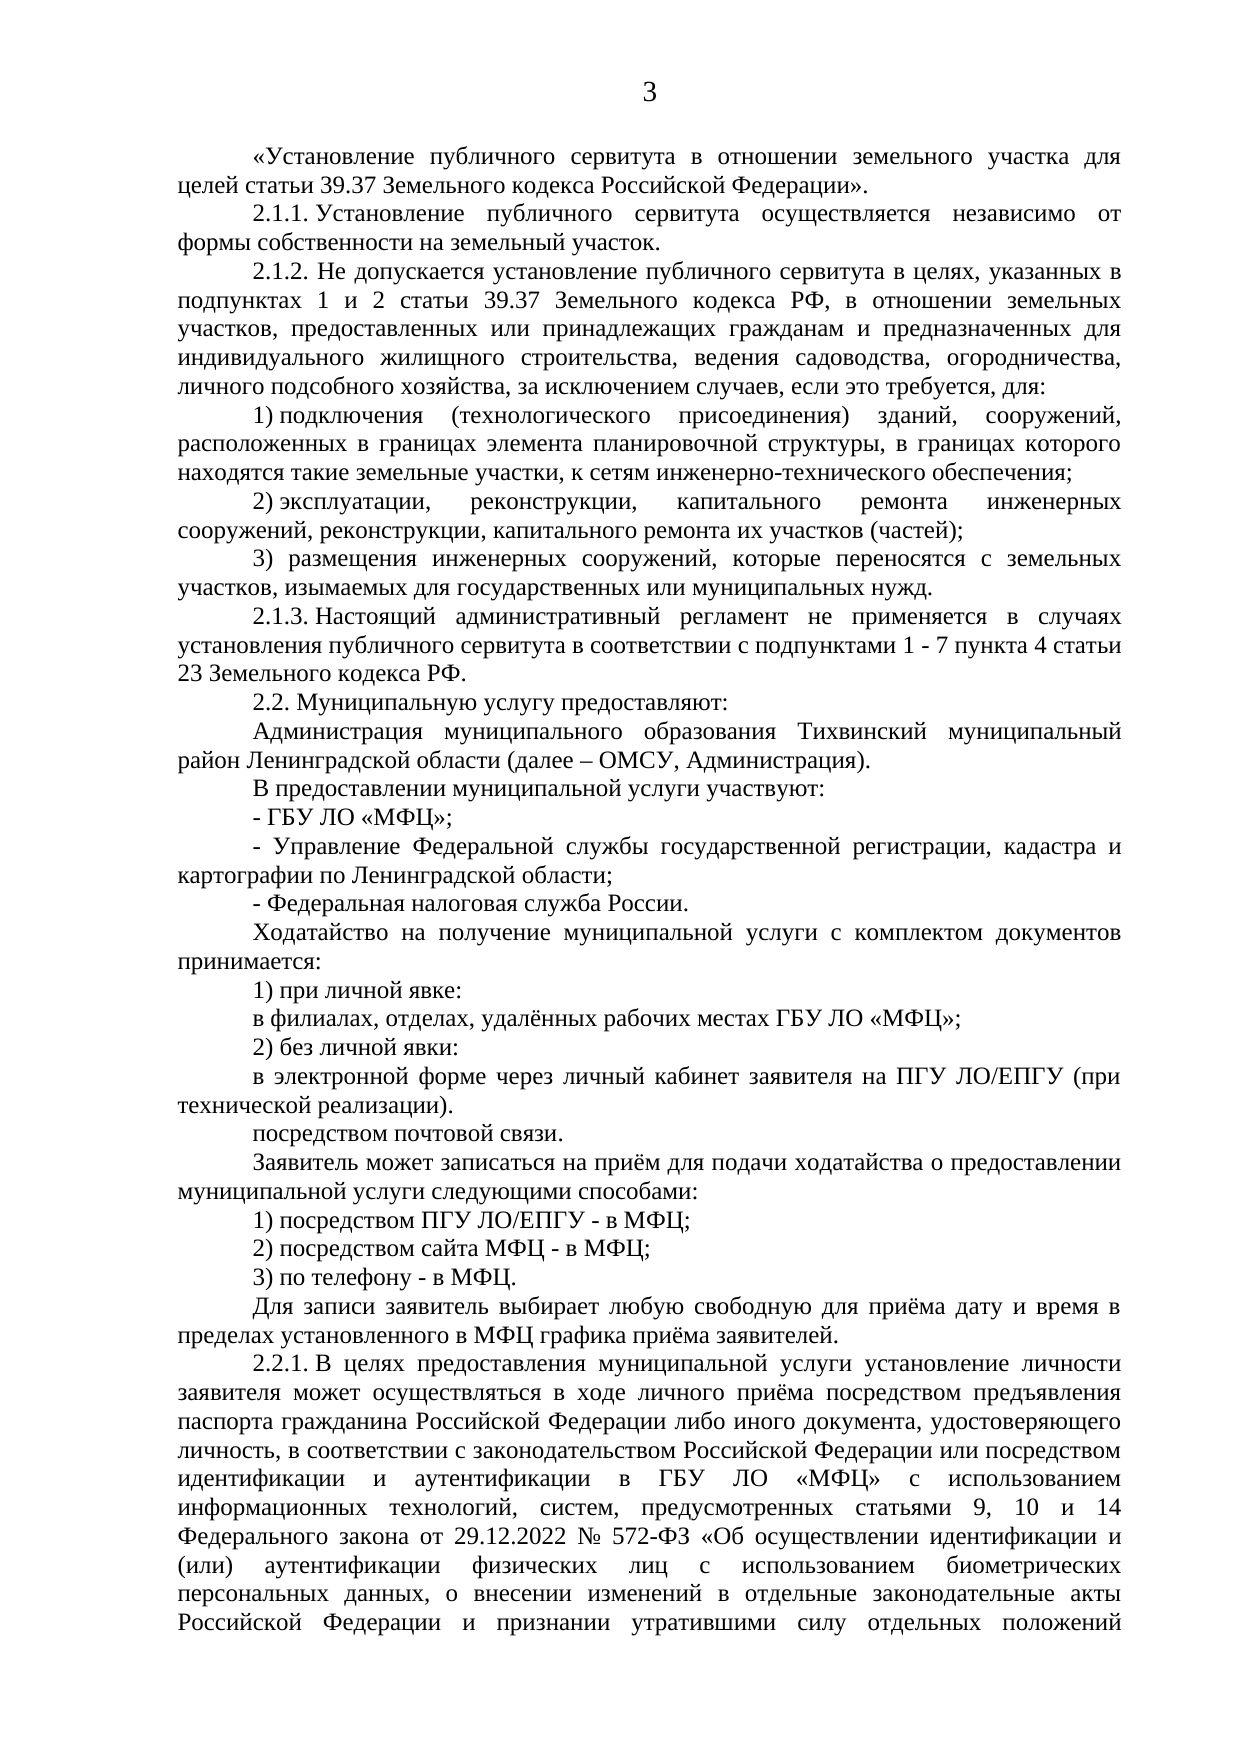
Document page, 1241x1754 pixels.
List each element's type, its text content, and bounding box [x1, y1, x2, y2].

text Ходатайство на получение муниципальной услуги с комплектом документов принимается: [177, 917, 1122, 975]
text посредством почтовой связи. [177, 1118, 1122, 1147]
text 2.1.2. Не допускается установление публичного сервитута в целях, указанных в подпунктах 1 и 2 статьи 39.37 Земельного кодекса РФ, в отношении земельных участков, предоставленных или принадлежащих гражданам и предназначенных для индивидуального жилищного строительства, ведения садоводства, огородничества, личного подсобного хозяйства, за исключением случаев, если это требуется, для: [177, 256, 1122, 400]
text 2) эксплуатации, реконструкции, капитального ремонта инженерных сооружений, реконструкции, капитального ремонта их участков (частей); [177, 486, 1122, 543]
text Администрация муниципального образования Тихвинский муниципальный район Ленинградской области (далее – ОМСУ, Администрация). [177, 716, 1122, 773]
text - Федеральная налоговая служба России. [177, 888, 1122, 917]
text 2) без личной явки: [177, 1032, 1122, 1061]
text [177, 1348, 1122, 1636]
text «Установление публичного сервитута в отношении земельного участка для целей статьи 39.37 Земельного кодекса Российской Федерации». [177, 141, 1122, 198]
text 3) размещения инженерных сооружений, которые переносятся с земельных участков, изымаемых для государственных или муниципальных нужд. [177, 543, 1122, 601]
text 2) посредством сайта МФЦ - в МФЦ; [177, 1233, 1122, 1262]
text Для записи заявитель выбирает любую свободную для приёма дату и время в пределах установленного в МФЦ графика приёма заявителей. [177, 1291, 1122, 1348]
text в филиалах, отделах, удалённых рабочих местах ГБУ ЛО «МФЦ»; [177, 1003, 1122, 1032]
text - Управление Федеральной службы государственной регистрации, кадастра и картографии по Ленинградской области; [177, 831, 1122, 888]
text 3) по телефону - в МФЦ. [177, 1262, 1122, 1291]
text 1) при личной явке: [177, 975, 1122, 1003]
text 2.2. Муниципальную услугу предоставляют: [177, 687, 1122, 716]
text 2.1.3. Настоящий административный регламент не применяется в случаях установления публичного сервитута в соответствии с подпунктами 1 - 7 пункта 4 статьи 23 Земельного кодекса РФ. [177, 601, 1122, 687]
text 1) подключения (технологического присоединения) зданий, сооружений, расположенных в границах элемента планировочной структуры, в границах которого находятся такие земельные участки, к сетям инженерно-технического обеспечения; [177, 400, 1122, 486]
text в электронной форме через личный кабинет заявителя на ПГУ ЛО/ЕПГУ (при технической реализации). [177, 1061, 1122, 1118]
text 1) посредством ПГУ ЛО/ЕПГУ - в МФЦ; [177, 1205, 1122, 1233]
text В предоставлении муниципальной услуги участвуют: [177, 773, 1122, 802]
text 2.1.1. Установление публичного сервитута осуществляется независимо от формы собственности на земельный участок. [177, 198, 1122, 256]
text - ГБУ ЛО «МФЦ»; [177, 802, 1122, 831]
text Заявитель может записаться на приём для подачи ходатайства о предоставлении муниципальной услуги следующими способами: [177, 1147, 1122, 1205]
